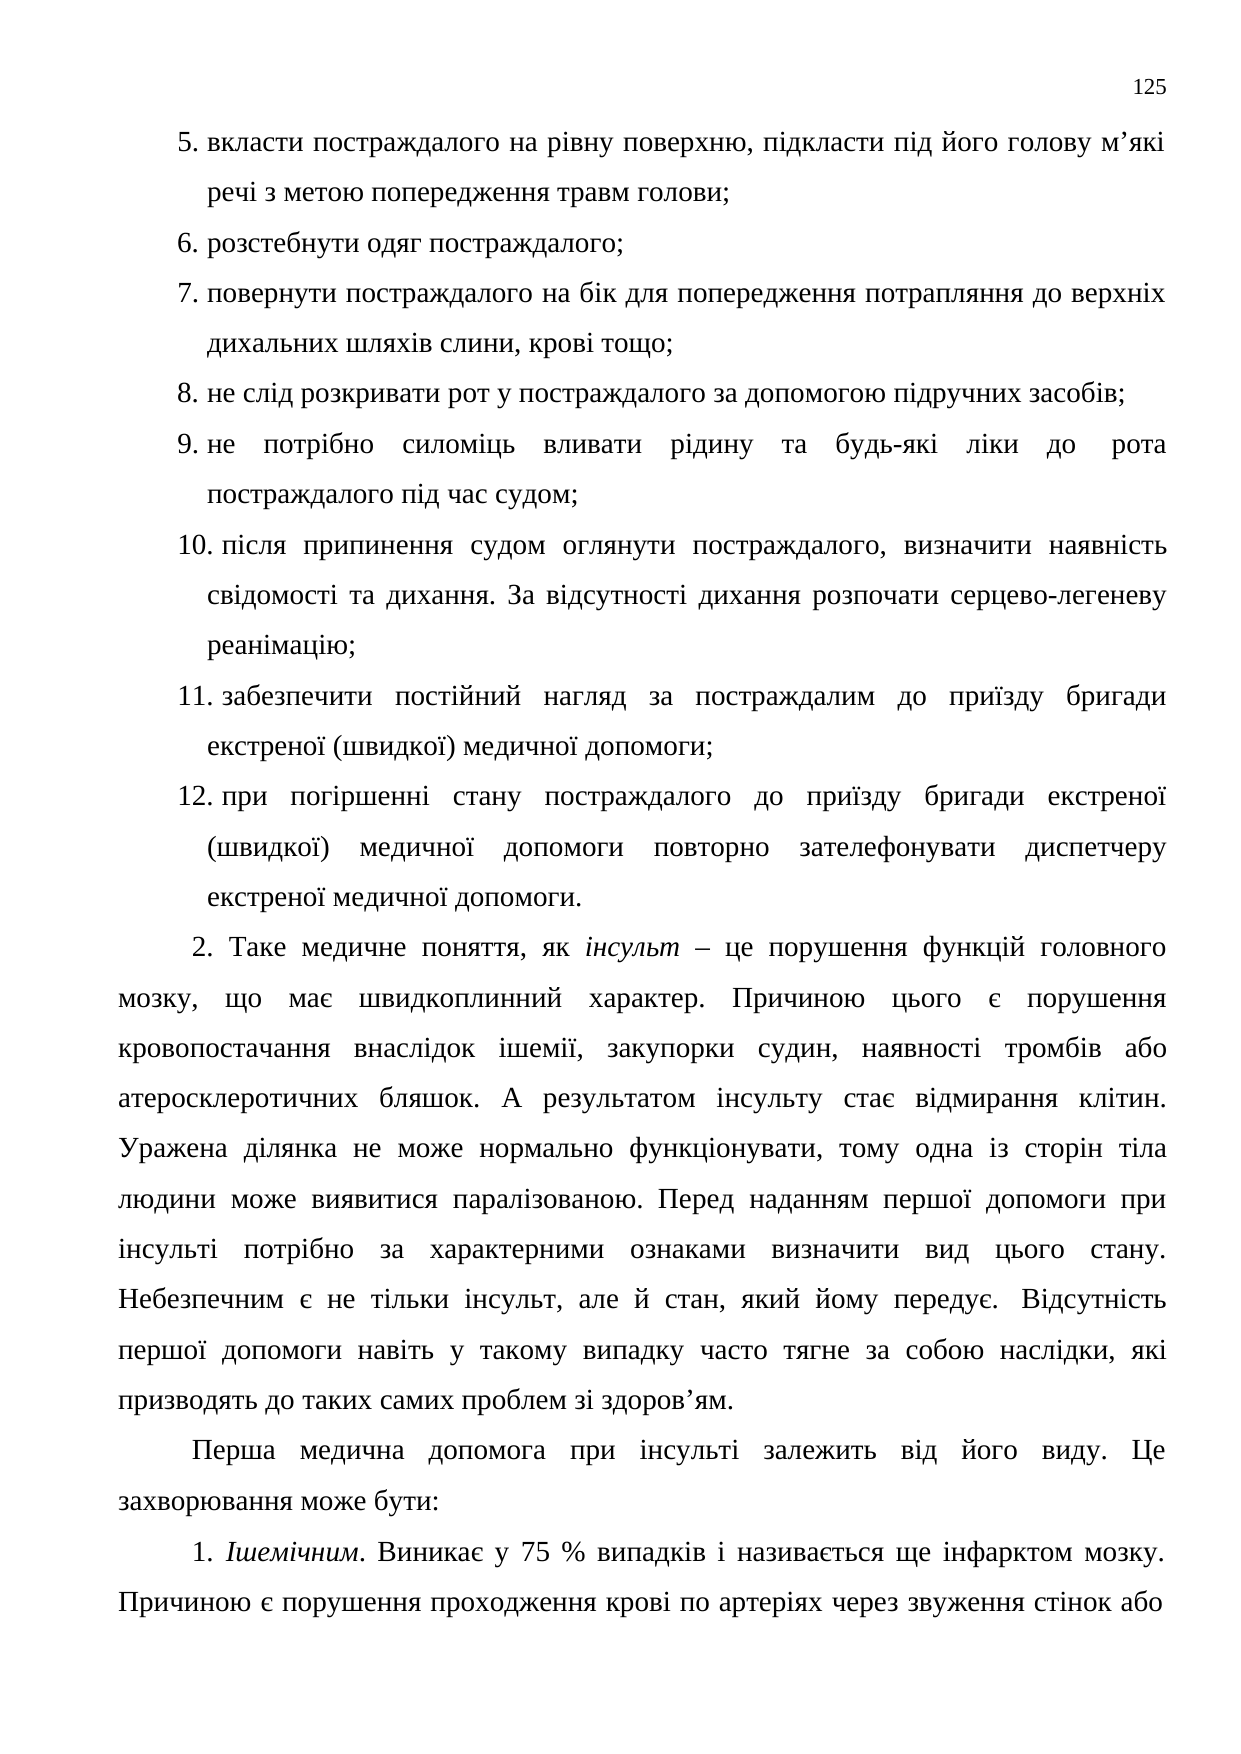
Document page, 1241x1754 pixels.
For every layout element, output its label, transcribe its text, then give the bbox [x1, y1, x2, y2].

list не потрібно силоміць вливати рідину та будь-які ліки до рота постраждалого під час судом; [177, 426, 1167, 510]
list не слід розкривати рот у постраждалого за допомогою підручних засобів; [177, 376, 1194, 409]
list Ішемічним. Виникає у 75 % випадків і називається ще інфарктом мозку. Причиною є порушення проходження крові по артеріях через звуження стінок або [118, 1534, 1166, 1618]
list після припинення судом оглянути постраждалого, визначити наявність свідомості та дихання. За відсутності дихання розпочати серцево-легеневу реанімацію; [177, 527, 1167, 661]
list при погіршенні стану постраждалого до приїзду бригади екстреної (швидкої) медичної допомоги повторно зателефонувати диспетчеру екстреної медичної допомоги. [177, 778, 1166, 913]
list забезпечити постійний нагляд за постраждалим до приїзду бригади екстреної (швидкої) медичної допомоги; [177, 678, 1166, 762]
list вкласти постраждалого на рівну поверхню, підкласти під його голову м’які речі з метою попередження травм голови; [177, 124, 1166, 208]
list повернути постраждалого на бік для попередження потрапляння до верхніх дихальних шляхів слини, крові тощо; [177, 275, 1166, 359]
list розстебнути одяг постраждалого; [177, 225, 1194, 258]
text Перша медична допомога при інсульті залежить від його виду. Це захворювання може бути: [118, 1432, 1166, 1517]
text 2. Таке медичне поняття, як інсульт – це порушення функцій головного мозку, що має швидкоплинний характер. Причиною цього є порушення кровопостачання внаслідок ішемії, закупорки судин, наявності тромбів або атеросклеротичних бляшок. А результатом інсульту стає відмирання клітин. Уражена ділянка не може нормально функціонувати, тому одна із сторін тіла людини може виявитися паралізованою. Перед наданням першої допомоги при інсульті потрібно за характерними ознаками визначити вид цього стану. Небезпечним є не тільки інсульт, але й стан, який йому передує. Відсутність першої допомоги навіть у такому випадку часто тягне за собою наслідки, які призводять до таких самих проблем зі здоров’ям. [118, 929, 1167, 1416]
